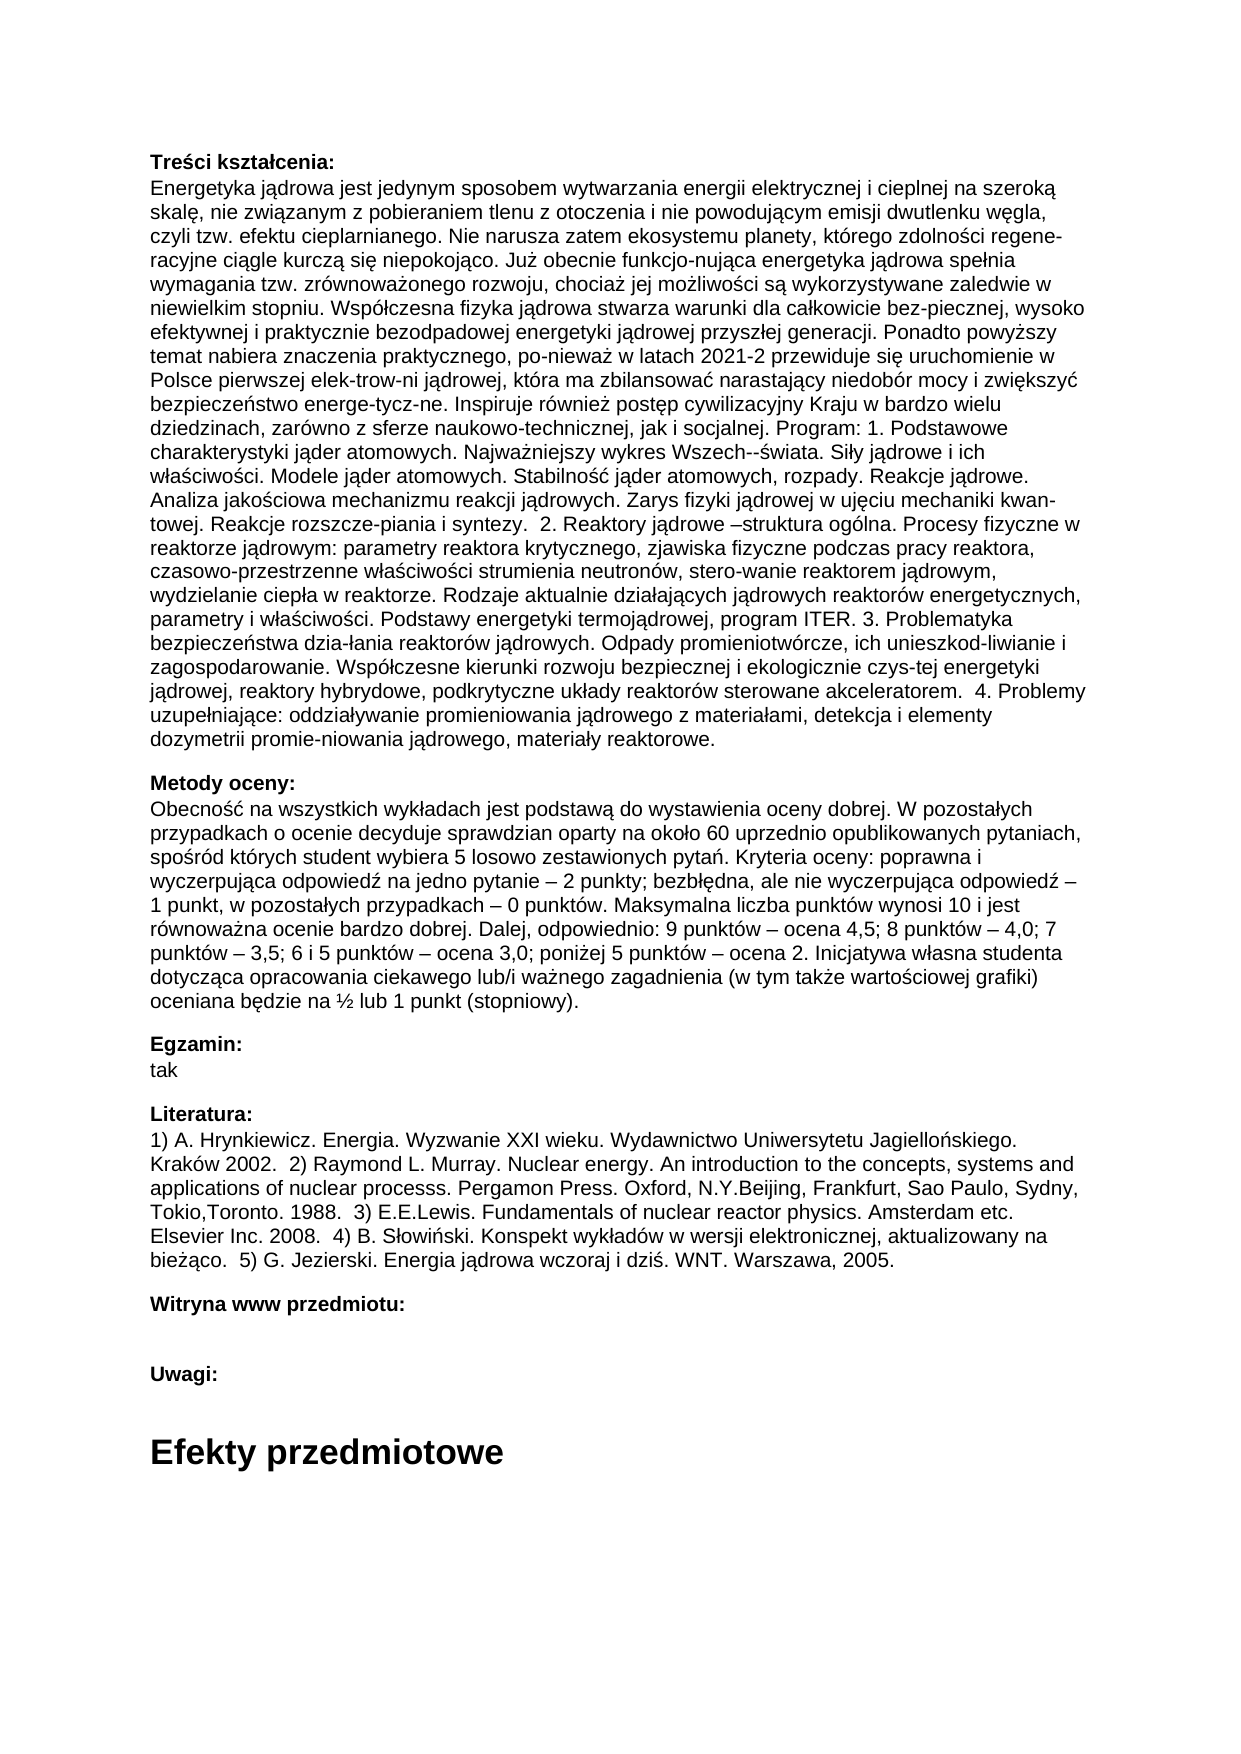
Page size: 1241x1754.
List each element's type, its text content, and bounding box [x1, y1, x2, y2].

text Energetyka jądrowa jest jedynym sposobem wytwarzania energii elektrycznej i cieplnej na szeroką skalę, nie związanym z pobieraniem tlenu z otoczenia i nie powodującym emisji dwutlenku węgla, czyli tzw. efektu cieplarnianego. Nie narusza zatem ekosystemu planety, którego zdolności regene-racyjne ciągle kurczą się niepokojąco. Już obecnie funkcjo-nująca energetyka jądrowa spełnia wymagania tzw. zrównoważonego rozwoju, chociaż jej możliwości są wykorzystywane zaledwie w niewielkim stopniu. Współczesna fizyka jądrowa stwarza warunki dla całkowicie bez-piecznej, wysoko efektywnej i praktycznie bezodpadowej energetyki jądrowej przyszłej generacji. Ponadto powyższy temat nabiera znaczenia praktycznego, po-nieważ w latach 2021-2 przewiduje się uruchomienie w Polsce pierwszej elek-trow-ni jądrowej, która ma zbilansować narastający niedobór mocy i zwiększyć bezpieczeństwo energe-tycz-ne. Inspiruje również postęp cywilizacyjny Kraju w bardzo wielu dziedzinach, zarówno z sferze naukowo-technicznej, jak i socjalnej. Program: 1. Podstawowe charakterystyki jąder atomowych. Najważniejszy wykres Wszech--świata. Siły jądrowe i ich właściwości. Modele jąder atomowych. Stabilność jąder atomowych, rozpady. Reakcje jądrowe. Analiza jakościowa mechanizmu reakcji jądrowych. Zarys fizyki jądrowej w ujęciu mechaniki kwan-towej. Reakcje rozszcze-piania i syntezy. 2. Reaktory jądrowe –struktura ogólna. Procesy fizyczne w reaktorze jądrowym: parametry reaktora krytycznego, zjawiska fizyczne podczas pracy reaktora, czasowo-przestrzenne właściwości strumienia neutronów, stero-wanie reaktorem jądrowym, wydzielanie ciepła w reaktorze. Rodzaje aktualnie działających jądrowych reaktorów energetycznych, parametry i właściwości. Podstawy energetyki termojądrowej, program ITER. 3. Problematyka bezpieczeństwa dzia-łania reaktorów jądrowych. Odpady promieniotwórcze, ich unieszkod-liwianie i zagospodarowanie. Współczesne kierunki rozwoju bezpiecznej i ekologicznie czys-tej energetyki jądrowej, reaktory hybrydowe, podkrytyczne układy reaktorów sterowane akceleratorem. 4. Problemy uzupełniające: oddziaływanie promieniowania jądrowego z materiałami, detekcja i elementy dozymetrii promie-niowania jądrowego, materiały reaktorowe. [150, 176, 1090, 751]
text 1) A. Hrynkiewicz. Energia. Wyzwanie XXI wieku. Wydawnictwo Uniwersytetu Jagiellońskiego. Kraków 2002. 2) Raymond L. Murray. Nuclear energy. An introduction to the concepts, systems and applications of nuclear processs. Pergamon Press. Oxford, N.Y.Beijing, Frankfurt, Sao Paulo, Sydny, Tokio,Toronto. 1988. 3) E.E.Lewis. Fundamentals of nuclear reactor physics. Amsterdam etc. Elsevier Inc. 2008. 4) B. Słowiński. Konspekt wykładów w wersji elektronicznej, aktualizowany na bieżąco. 5) G. Jezierski. Energia jądrowa wczoraj i dziś. WNT. Warszawa, 2005. [150, 1128, 1090, 1272]
text Egzamin: [150, 1032, 1090, 1056]
text Uwagi: [150, 1361, 1090, 1385]
text Obecność na wszystkich wykładach jest podstawą do wystawienia oceny dobrej. W pozostałych przypadkach o ocenie decyduje sprawdzian oparty na około 60 uprzednio opublikowanych pytaniach, spośród których student wybiera 5 losowo zestawionych pytań. Kryteria oceny: poprawna i wyczerpująca odpowiedź na jedno pytanie – 2 punkty; bezbłędna, ale nie wyczerpująca odpowiedź – 1 punkt, w pozostałych przypadkach – 0 punktów. Maksymalna liczba punktów wynosi 10 i jest równoważna ocenie bardzo dobrej. Dalej, odpowiednio: 9 punktów – ocena 4,5; 8 punktów – 4,0; 7 punktów – 3,5; 6 i 5 punktów – ocena 3,0; poniżej 5 punktów – ocena 2. Inicjatywa własna studenta dotycząca opracowania ciekawego lub/i ważnego zagadnienia (w tym także wartościowej grafiki) oceniana będzie na ½ lub 1 punkt (stopniowy). [150, 797, 1090, 1012]
subtitle Efekty przedmiotowe [150, 1431, 1090, 1472]
text Witryna www przedmiotu: [150, 1292, 1090, 1316]
text tak [150, 1058, 1090, 1082]
text Literatura: [150, 1102, 1090, 1126]
text Metody oceny: [150, 771, 1090, 795]
text Treści kształcenia: [150, 150, 1090, 174]
